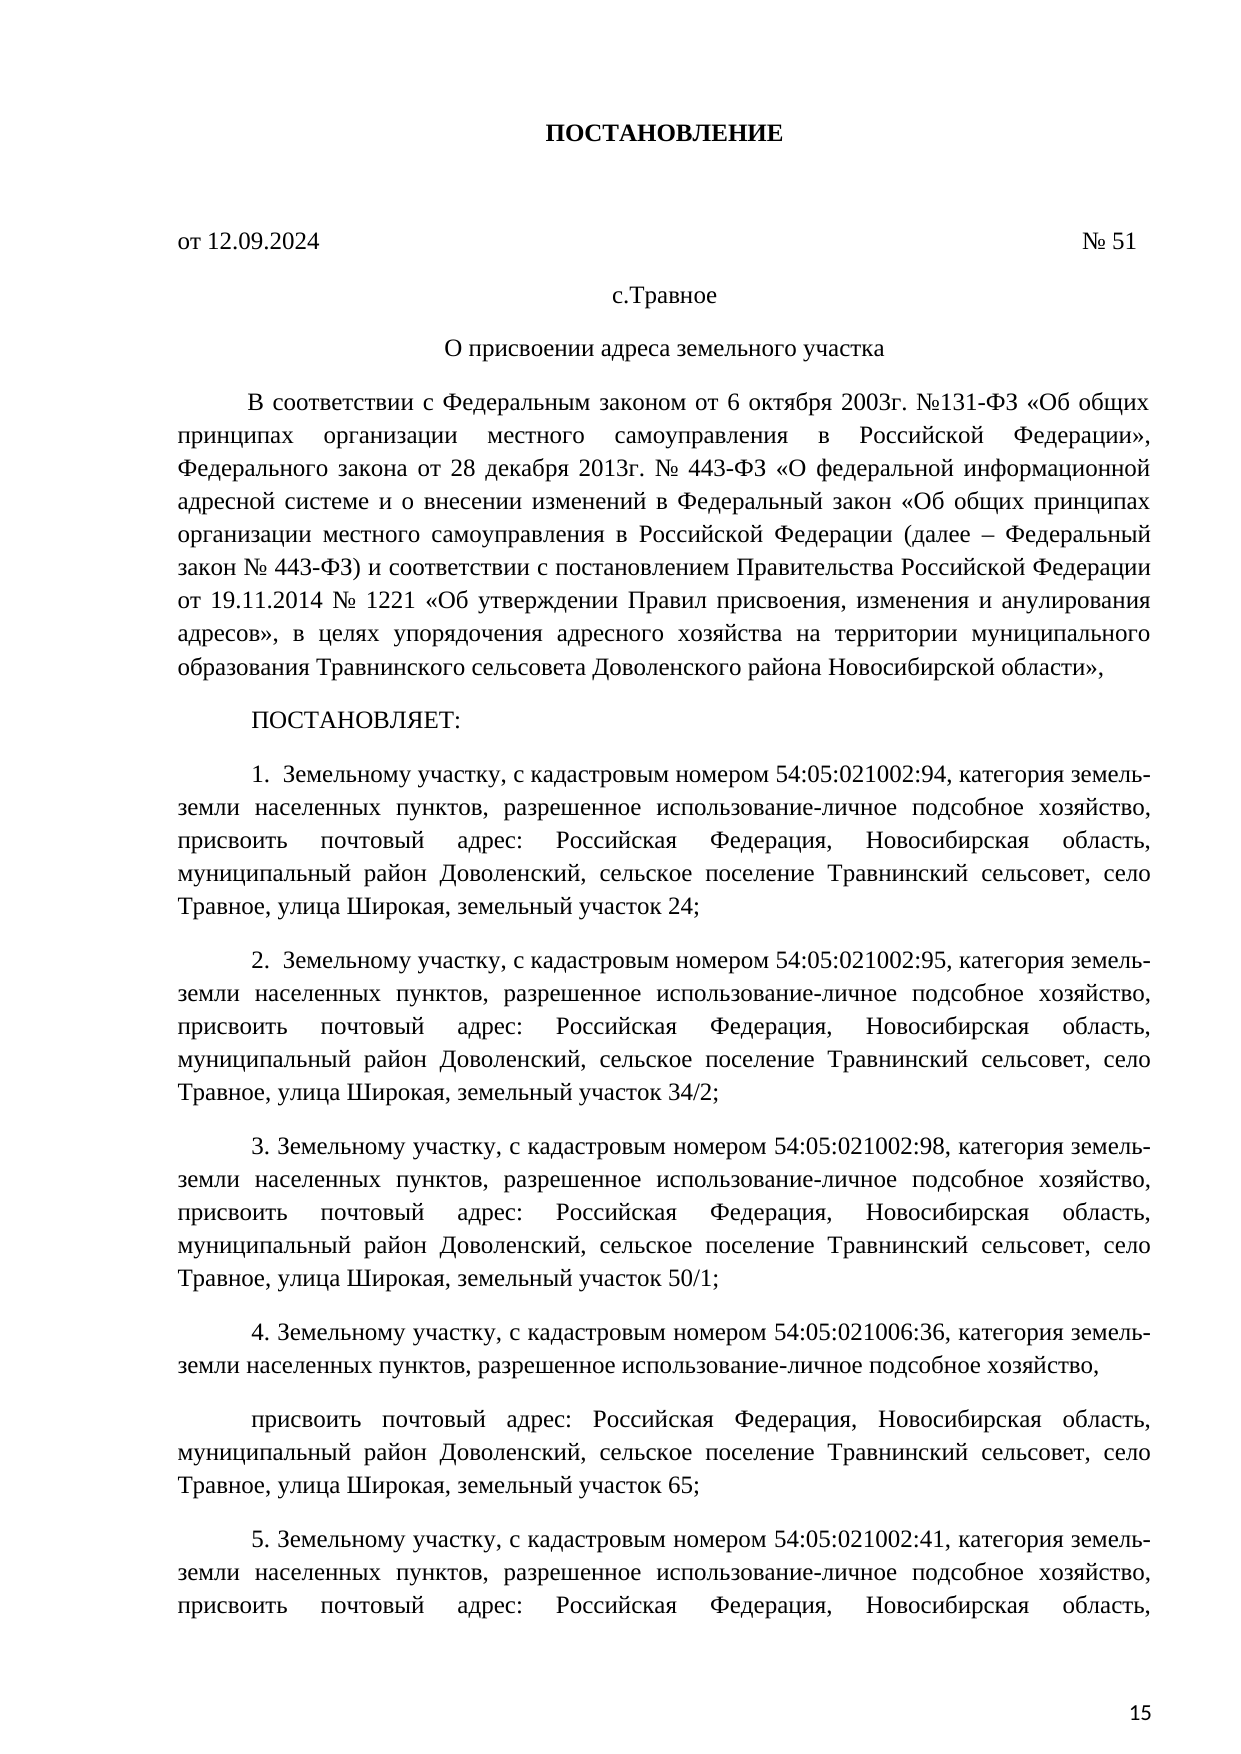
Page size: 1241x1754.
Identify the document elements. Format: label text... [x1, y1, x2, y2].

text 2. Земельному участку, с кадастровым номером 54:05:021002:95, категория земель-земли населенных пунктов, разрешенное использование-личное подсобное хозяйство, присвоить почтовый адрес: Российская Федерация, Новосибирская область, муниципальный район Доволенский, сельское поселение Травнинский сельсовет, село Травное, улица Широкая, земельный участок 34/2; [177, 945, 1152, 1106]
text от 12.09.2024 № 51 [177, 226, 1152, 254]
text О присвоении адреса земельного участка [177, 333, 1152, 362]
text ПОСТАНОВЛЕНИЕ [177, 118, 1152, 147]
text 4. Земельному участку, с кадастровым номером 54:05:021006:36, категория земель-земли населенных пунктов, разрешенное использование-личное подсобное хозяйство, [177, 1317, 1152, 1379]
text 3. Земельному участку, с кадастровым номером 54:05:021002:98, категория земель-земли населенных пунктов, разрешенное использование-личное подсобное хозяйство, присвоить почтовый адрес: Российская Федерация, Новосибирская область, муниципальный район Доволенский, сельское поселение Травнинский сельсовет, село Травное, улица Широкая, земельный участок 50/1; [177, 1131, 1152, 1292]
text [177, 1524, 1152, 1619]
text ПОСТАНОВЛЯЕТ: [177, 705, 1152, 734]
text с.Травное [177, 280, 1152, 308]
text присвоить почтовый адрес: Российская Федерация, Новосибирская область, муниципальный район Доволенский, сельское поселение Травнинский сельсовет, село Травное, улица Широкая, земельный участок 65; [177, 1404, 1152, 1499]
text В соответствии с Федеральным законом от 6 октября 2003г. №131-ФЗ «Об общих принципах организации местного самоуправления в Российской Федерации», Федерального закона от 28 декабря 2013г. № 443-ФЗ «О федеральной информационной адресной системе и о внесении изменений в Федеральный закон «Об общих принципах организации местного самоуправления в Российской Федерации (далее – Федеральный закон № 443-ФЗ) и соответствии с постановлением Правительства Российской Федерации от 19.11.2014 № 1221 «Об утверждении Правил присвоения, изменения и анулирования адресов», в целях упорядочения адресного хозяйства на территории муниципального образования Травнинского сельсовета Доволенского района Новосибирской области», [177, 387, 1152, 680]
text 1. Земельному участку, с кадастровым номером 54:05:021002:94, категория земель-земли населенных пунктов, разрешенное использование-личное подсобное хозяйство, присвоить почтовый адрес: Российская Федерация, Новосибирская область, муниципальный район Доволенский, сельское поселение Травнинский сельсовет, село Травное, улица Широкая, земельный участок 24; [177, 759, 1152, 920]
